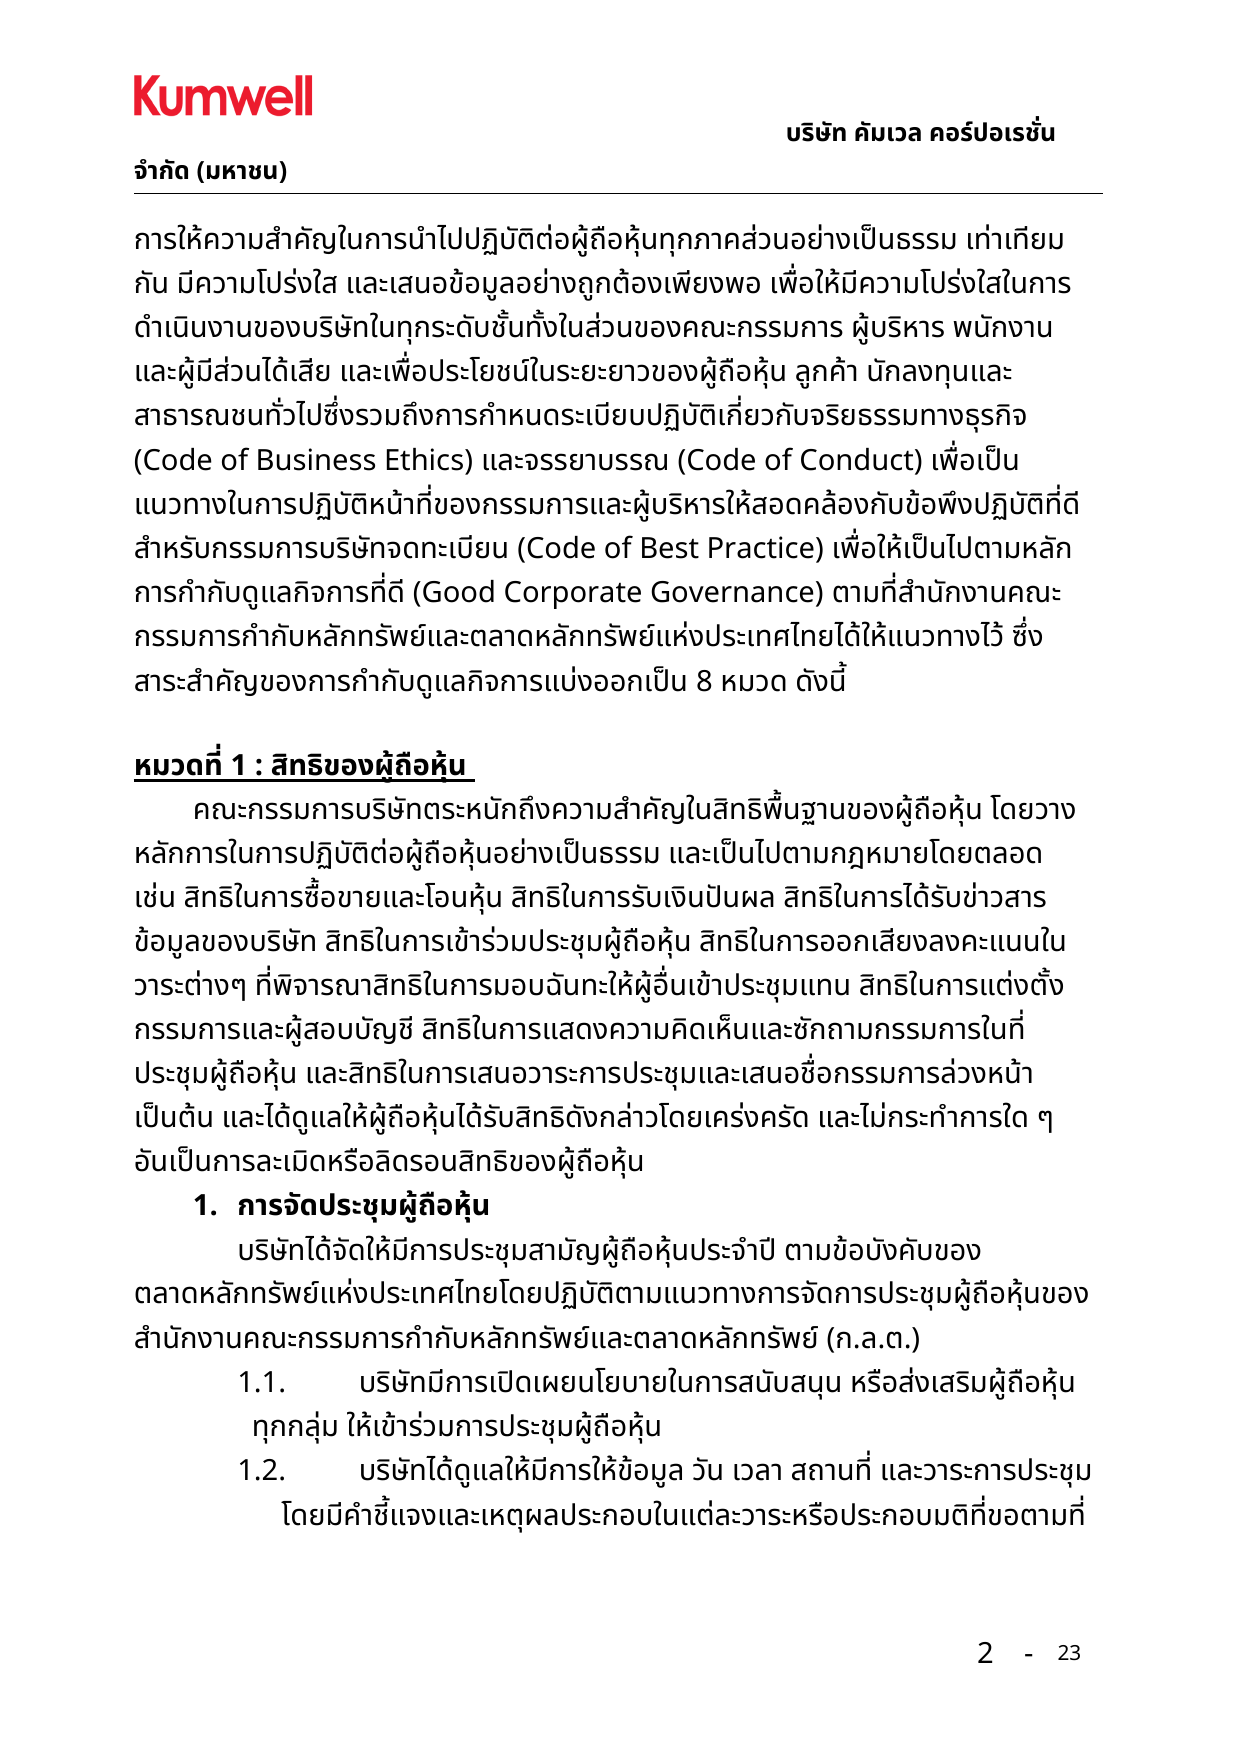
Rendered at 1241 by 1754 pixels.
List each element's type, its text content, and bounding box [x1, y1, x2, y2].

list บริษัทมีการเปิดเผยนโยบายในการสนับสนุน หรือส่งเสริมผู้ถือหุ้นทุกกลุ่ม ให้เข้าร่วมการประชุมผู้ถือหุ้น [237, 1361, 1093, 1450]
text คณะกรรมการบริษัทตระหนักถึงความสำคัญในสิทธิพื้นฐานของผู้ถือหุ้น โดยวางหลักการในการปฏิบัติต่อผู้ถือหุ้นอย่างเป็นธรรม และเป็นไปตามกฎหมายโดยตลอด เช่น สิทธิในการซื้อขายและโอนหุ้น สิทธิในการรับเงินปันผล สิทธิในการได้รับข่าวสารข้อมูลของบริษัท สิทธิในการเข้าร่วมประชุมผู้ถือหุ้น สิทธิในการออกเสียงลงคะแนนในวาระต่างๆ ที่พิจารณาสิทธิในการมอบฉันทะให้ผู้อื่นเข้าประชุมแทน สิทธิในการแต่งตั้งกรรมการและผู้สอบบัญชี สิทธิในการแสดงความคิดเห็นและซักถามกรรมการในที่ประชุมผู้ถือหุ้น และสิทธิในการเสนอวาระการประชุมและเสนอชื่อกรรมการล่วงหน้า เป็นต้น และได้ดูแลให้ผู้ถือหุ้นได้รับสิทธิดังกล่าวโดยเคร่งครัด และไม่กระทำการใด ๆ อันเป็นการละเมิดหรือลิดรอนสิทธิของผู้ถือหุ้น [133, 788, 1093, 1185]
text บริษัทได้จัดให้มีการประชุมสามัญผู้ถือหุ้นประจำปี ตามข้อบังคับของตลาดหลักทรัพย์แห่งประเทศไทยโดยปฏิบัติตามแนวทางการจัดการประชุมผู้ถือหุ้นของสำนักงานคณะกรรมการกำกับหลักทรัพย์และตลาดหลักทรัพย์ (ก.ล.ต.) [133, 1229, 1093, 1361]
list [237, 1450, 1093, 1538]
list การจัดประชุมผู้ถือหุ้น [193, 1185, 1093, 1229]
text หมวดที่ 1 : สิทธิของผู้ถือหุ้น [133, 744, 1093, 788]
picture [133, 74, 313, 117]
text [133, 219, 1093, 704]
